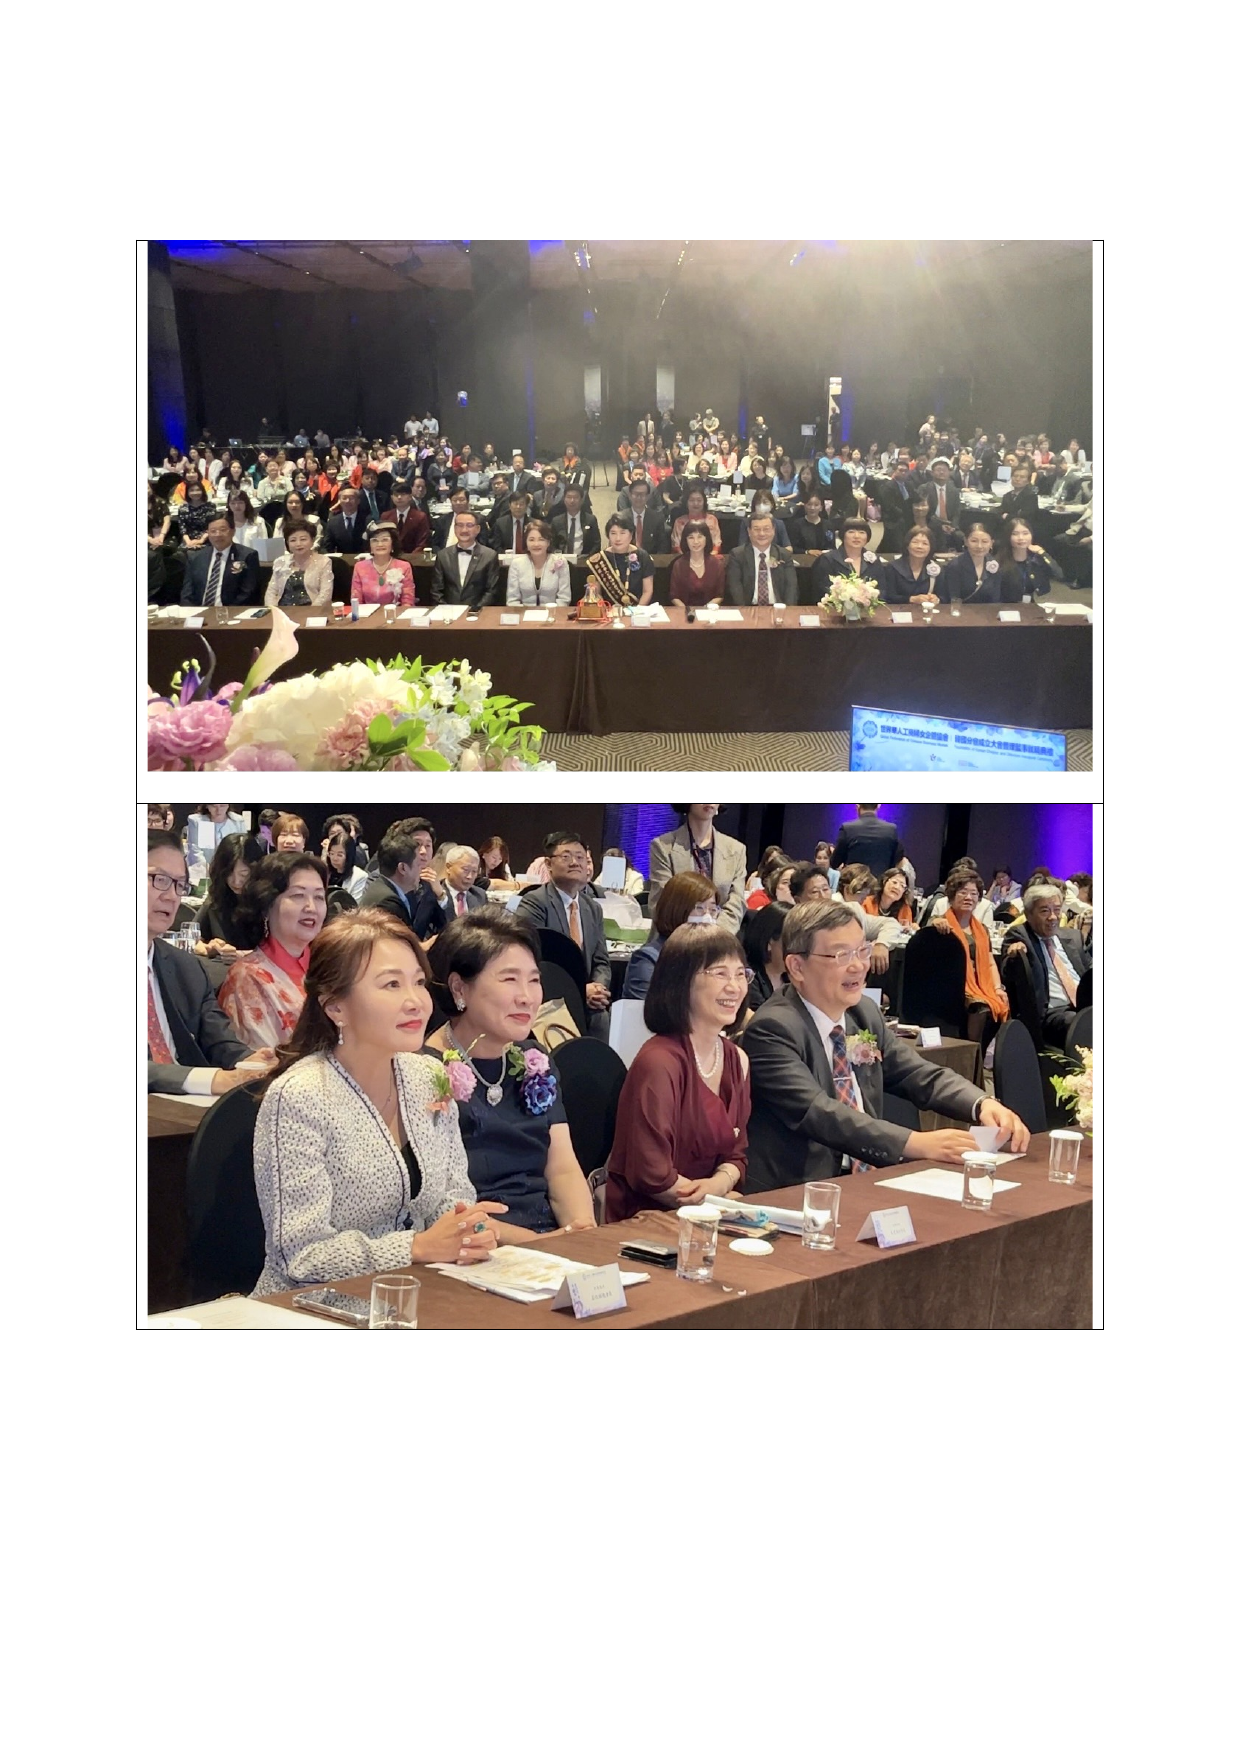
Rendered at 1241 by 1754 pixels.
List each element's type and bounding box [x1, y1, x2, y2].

table_cell [1093, 804, 1103, 1329]
table_cell [137, 804, 147, 1329]
table_cell [137, 241, 1103, 803]
picture [147, 804, 1093, 1329]
picture [147, 240, 1093, 772]
